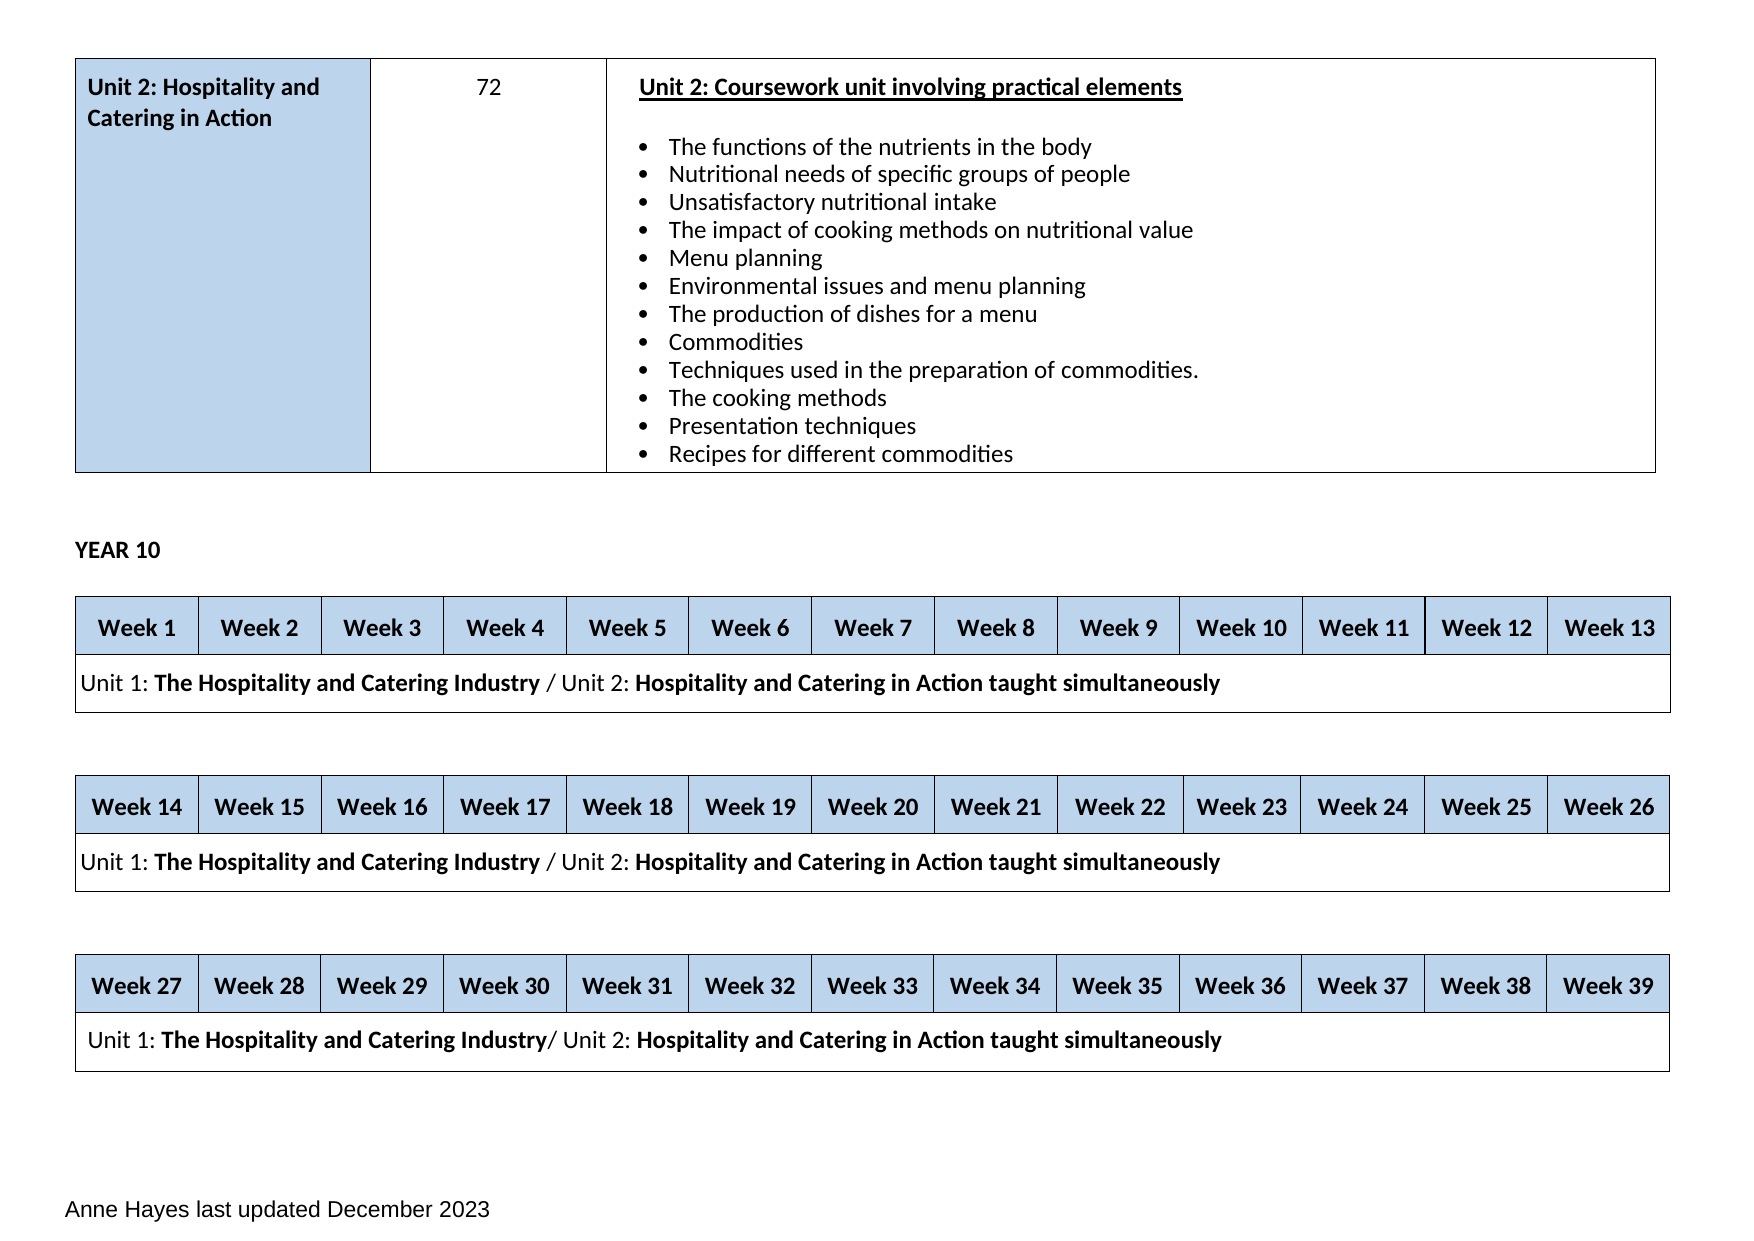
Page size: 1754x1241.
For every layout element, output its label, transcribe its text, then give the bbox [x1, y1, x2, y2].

table_header Week 19 [689, 776, 811, 833]
subtitle YEAR 10 [75, 535, 1683, 565]
table_header Week 5 [567, 597, 688, 654]
table_header Week 32 [689, 955, 811, 1012]
table_header Week 39 [1547, 955, 1669, 1012]
table_header 72 [371, 59, 606, 472]
table_header Unit 2: Hospitality and Catering in Action [76, 59, 370, 472]
table_header Week 28 [199, 955, 320, 1012]
table_header Week 9 [1058, 597, 1179, 654]
table_header Week 22 [1058, 776, 1183, 833]
table_header Week 31 [567, 955, 688, 1012]
table_header Week 12 [1426, 597, 1547, 654]
table_header Week 27 [76, 955, 198, 1012]
table_header Week 29 [321, 955, 443, 1012]
table_header Week 37 [1302, 955, 1424, 1012]
table_header Week 24 [1301, 776, 1424, 833]
table_header Week 18 [567, 776, 688, 833]
table_header Week 33 [812, 955, 933, 1012]
table_header Week 20 [812, 776, 934, 833]
table_header Week 26 [1548, 776, 1669, 833]
table_cell Unit 1: The Hospitality and Catering Industry/ Unit 2: Hospitality and Catering in Action taught simultaneously [76, 1013, 1669, 1071]
table_header Week 10 [1180, 597, 1302, 654]
table_header Week 36 [1180, 955, 1301, 1012]
table_header Week 1 [76, 597, 198, 654]
table_header Week 35 [1057, 955, 1179, 1012]
table_header Week 23 [1184, 776, 1300, 833]
table_cell Unit 1: The Hospitality and Catering Industry / Unit 2: Hospitality and Catering in Action taught simultaneously [76, 655, 1670, 712]
table_header Week 11 [1303, 597, 1424, 654]
table_header Week 38 [1425, 955, 1546, 1012]
table_header Week 30 [444, 955, 566, 1012]
table_header Week 2 [199, 597, 321, 654]
table_header Week 7 [812, 597, 934, 654]
table_header Week 3 [322, 597, 443, 654]
table_header Week 8 [935, 597, 1057, 654]
table_header Week 21 [935, 776, 1057, 833]
table_header Unit 2: Coursework unit involving practical elements The functions of the nutrients in the body Nutritional needs of specific groups of people Unsatisfactory nutritional intake The impact of cooking methods on nutritional value Menu planning Environmental issues and menu planning The production of dishes for a menu Commodities Techniques used in the preparation of commodities. The cooking methods Presentation techniques Recipes for different commodities [607, 59, 1655, 472]
table_header Week 14 [76, 776, 198, 833]
table_header Week 15 [199, 776, 321, 833]
table_header Week 16 [322, 776, 443, 833]
table_header Week 13 [1548, 597, 1670, 654]
table_header Week 25 [1425, 776, 1547, 833]
table_header Week 4 [444, 597, 566, 654]
table_header Week 17 [444, 776, 566, 833]
table_cell Unit 1: The Hospitality and Catering Industry / Unit 2: Hospitality and Catering in Action taught simultaneously [76, 834, 1669, 891]
table_header Week 6 [689, 597, 811, 654]
table_header Week 34 [934, 955, 1056, 1012]
